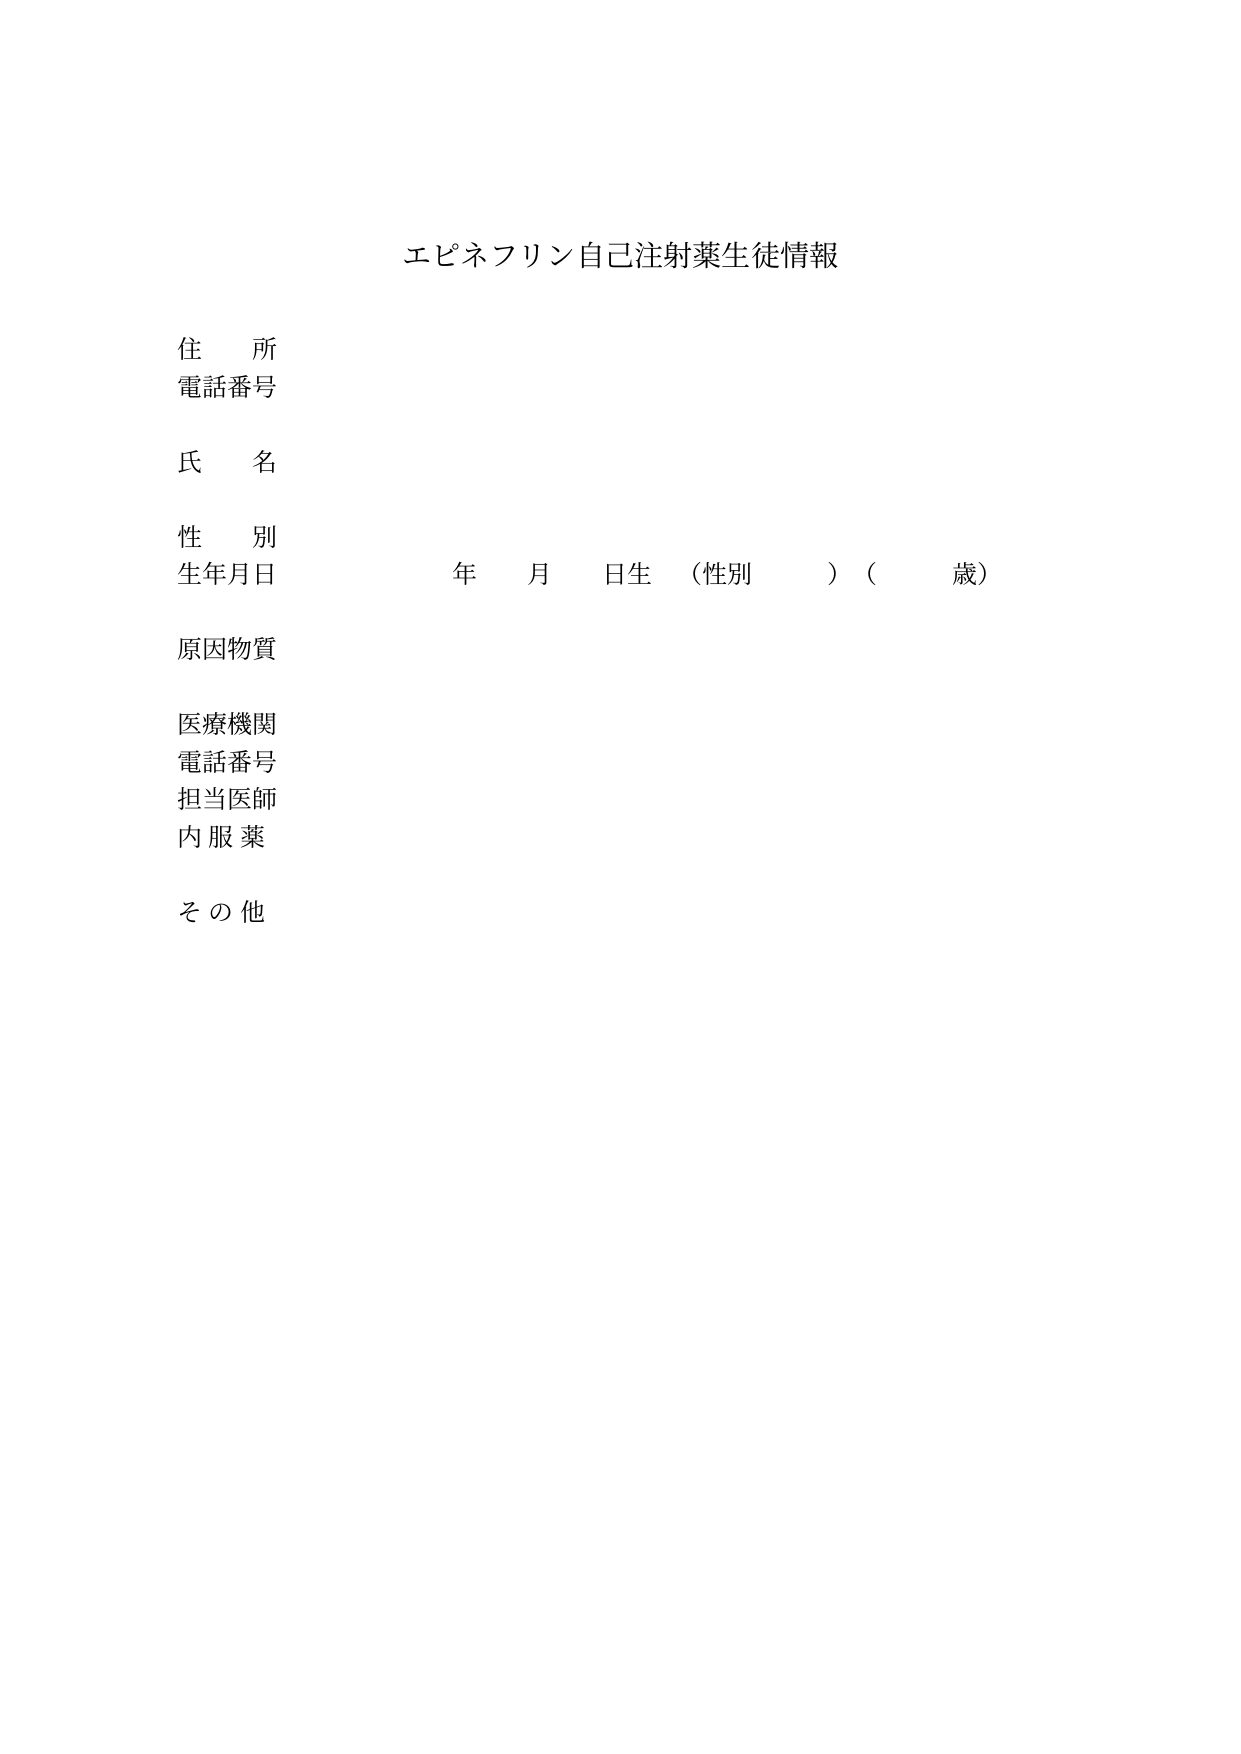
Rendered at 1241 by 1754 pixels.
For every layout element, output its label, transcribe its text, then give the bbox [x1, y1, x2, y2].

text 生年月日 年 月 日生 （性別 ）（ 歳） [177, 554, 1063, 592]
text 内 服 薬 [177, 817, 1063, 854]
text 住 所 [177, 329, 1063, 367]
text 性 別 [177, 517, 1063, 554]
text 電話番号 [177, 367, 1063, 404]
text 医療機関 [177, 704, 1063, 742]
text 電話番号 [177, 742, 1063, 779]
text 担当医師 [177, 779, 1063, 817]
text そ の 他 [177, 892, 1063, 929]
text 氏 名 [177, 442, 1063, 479]
text 原因物質 [177, 629, 1063, 667]
text エピネフリン自己注射薬生徒情報 [177, 217, 1063, 292]
